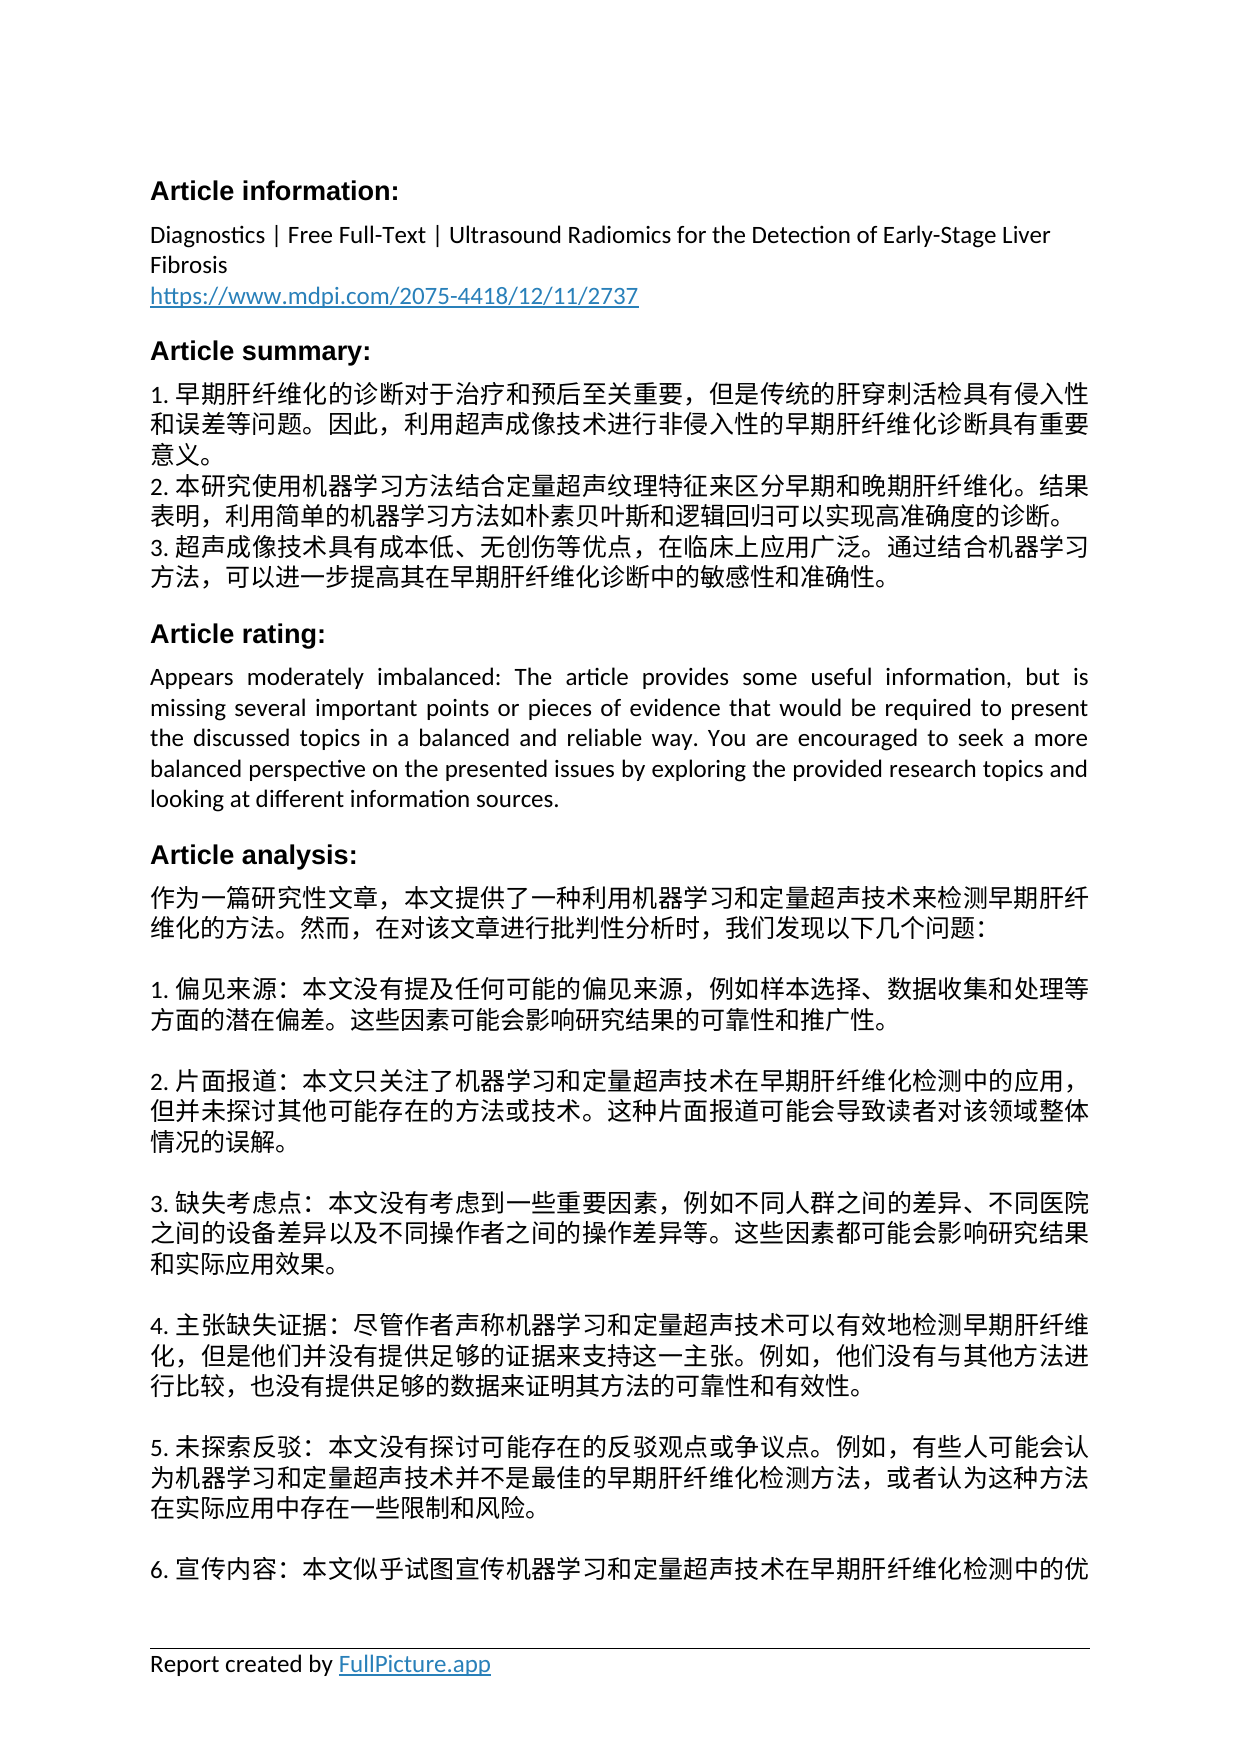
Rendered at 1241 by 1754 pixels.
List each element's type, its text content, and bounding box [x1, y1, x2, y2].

text 1. 早期肝纤维化的诊断对于治疗和预后至关重要，但是传统的肝穿刺活检具有侵入性和误差等问题。因此，利用超声成像技术进行非侵入性的早期肝纤维化诊断具有重要意义。 [150, 379, 1090, 471]
text 5. 未探索反驳：本文没有探讨可能存在的反驳观点或争议点。例如，有些人可能会认为机器学习和定量超声技术并不是最佳的早期肝纤维化检测方法，或者认为这种方法在实际应用中存在一些限制和风险。 [150, 1432, 1090, 1524]
text 4. 主张缺失证据：尽管作者声称机器学习和定量超声技术可以有效地检测早期肝纤维化，但是他们并没有提供足够的证据来支持这一主张。例如，他们没有与其他方法进行比较，也没有提供足够的数据来证明其方法的可靠性和有效性。 [150, 1310, 1090, 1402]
text Appears moderately imbalanced: The article provides some useful information, but is missing several important points or pieces of evidence that would be required to present the discussed topics in a balanced and reliable way. You are encouraged to seek a more balanced perspective on the presented issues by exploring the provided research topics and looking at different information sources. [150, 661, 1090, 814]
text 1. 偏见来源：本文没有提及任何可能的偏见来源，例如样本选择、数据收集和处理等方面的潜在偏差。这些因素可能会影响研究结果的可靠性和推广性。 [150, 974, 1090, 1035]
text 3. 超声成像技术具有成本低、无创伤等优点，在临床上应用广泛。通过结合机器学习方法，可以进一步提高其在早期肝纤维化诊断中的敏感性和准确性。 [150, 532, 1090, 593]
subtitle Article summary: [150, 335, 1090, 367]
text 2. 本研究使用机器学习方法结合定量超声纹理特征来区分早期和晚期肝纤维化。结果表明，利用简单的机器学习方法如朴素贝叶斯和逻辑回归可以实现高准确度的诊断。 [150, 471, 1090, 532]
text Diagnostics | Free Full-Text | Ultrasound Radiomics for the Detection of Early-Stage Liver Fibrosishttps://www.mdpi.com/2075-4418/12/11/2737 [150, 219, 1090, 310]
subtitle Article analysis: [150, 839, 1090, 870]
subtitle Article rating: [150, 618, 1090, 649]
text 2. 片面报道：本文只关注了机器学习和定量超声技术在早期肝纤维化检测中的应用，但并未探讨其他可能存在的方法或技术。这种片面报道可能会导致读者对该领域整体情况的误解。 [150, 1066, 1090, 1157]
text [150, 1554, 1090, 1585]
text 3. 缺失考虑点：本文没有考虑到一些重要因素，例如不同人群之间的差异、不同医院之间的设备差异以及不同操作者之间的操作差异等。这些因素都可能会影响研究结果和实际应用效果。 [150, 1188, 1090, 1279]
subtitle Article information: [150, 175, 1090, 206]
text 作为一篇研究性文章，本文提供了一种利用机器学习和定量超声技术来检测早期肝纤维化的方法。然而，在对该文章进行批判性分析时，我们发现以下几个问题： [150, 883, 1090, 944]
